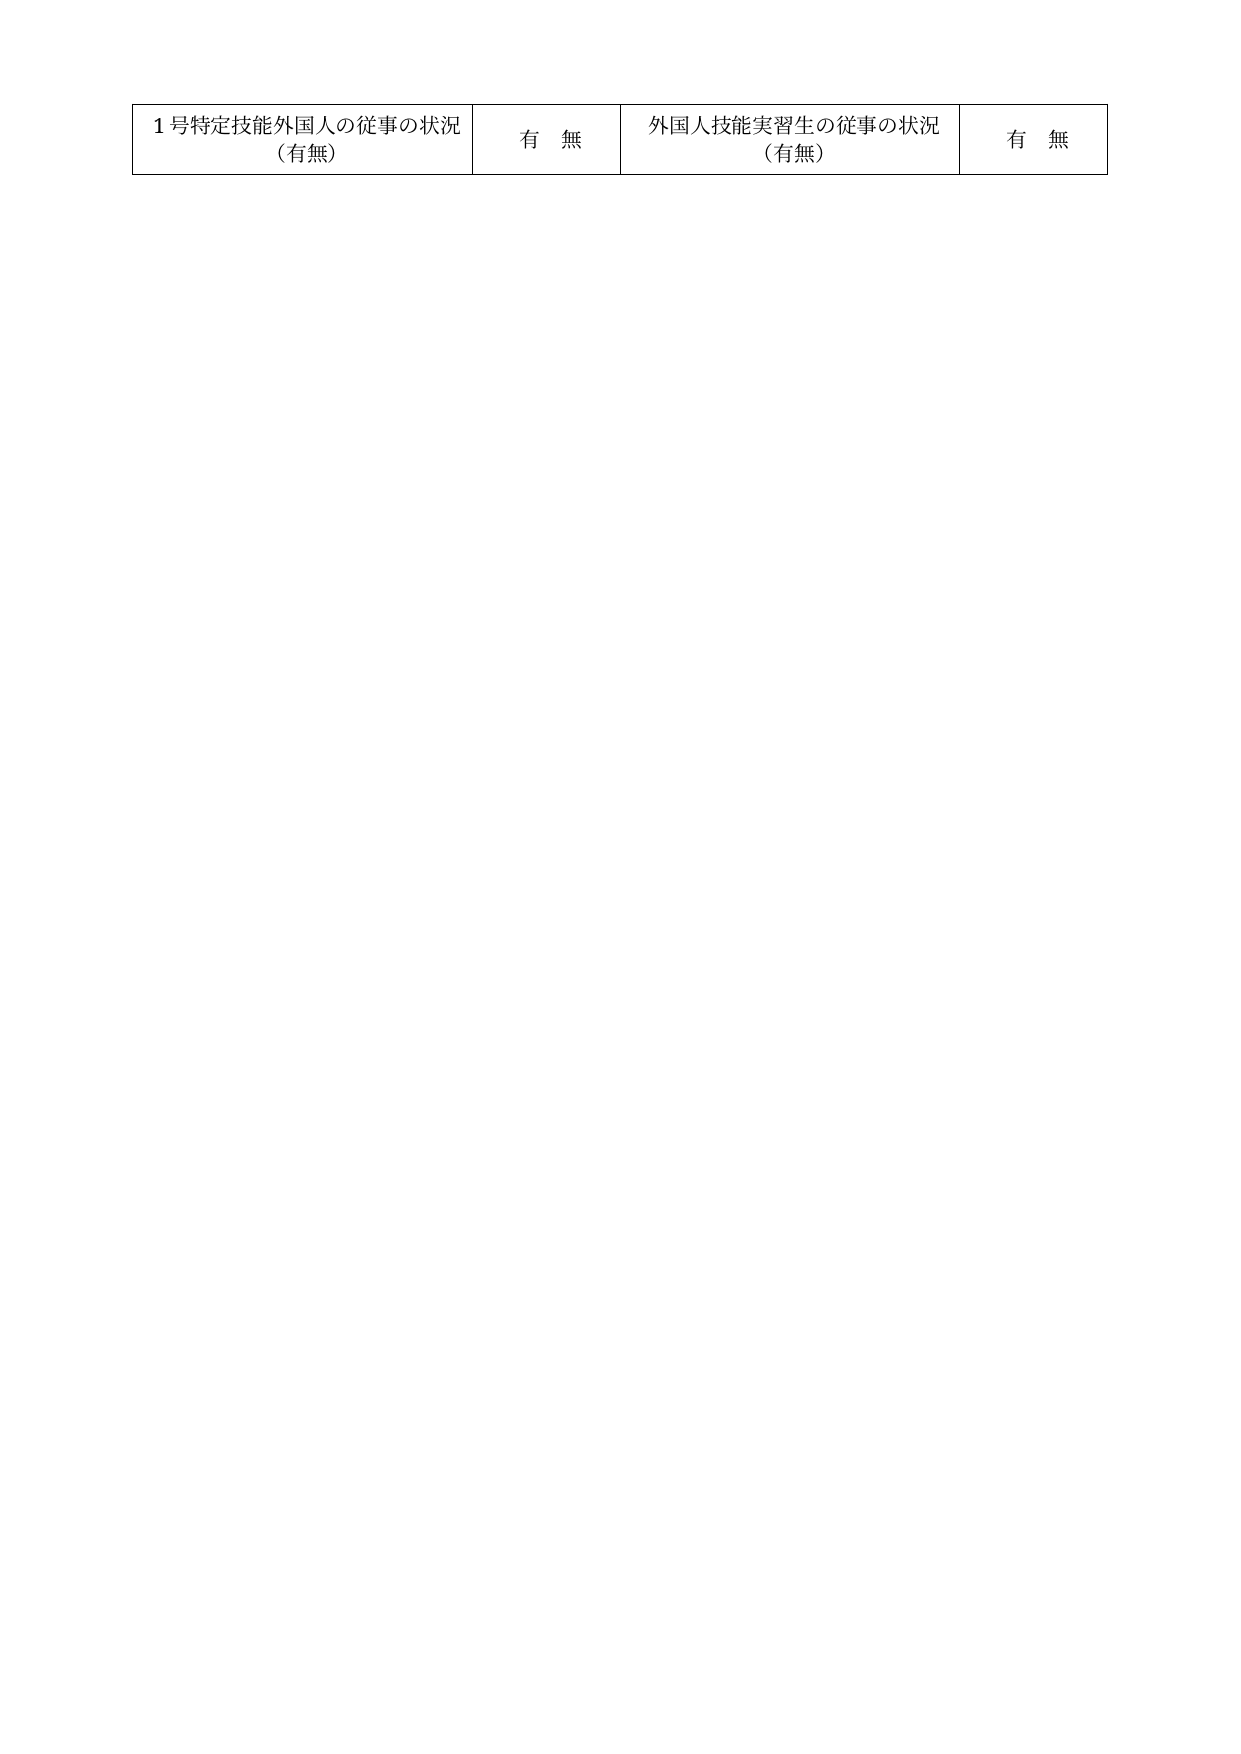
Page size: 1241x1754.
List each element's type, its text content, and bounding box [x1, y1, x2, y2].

table_header 有 無 [960, 105, 1107, 174]
table_header 有 無 [473, 105, 620, 174]
table_header 外国人技能実習生の従事の状況（有無） [621, 105, 959, 174]
table_header 1号特定技能外国人の従事の状況（有無） [133, 105, 472, 174]
